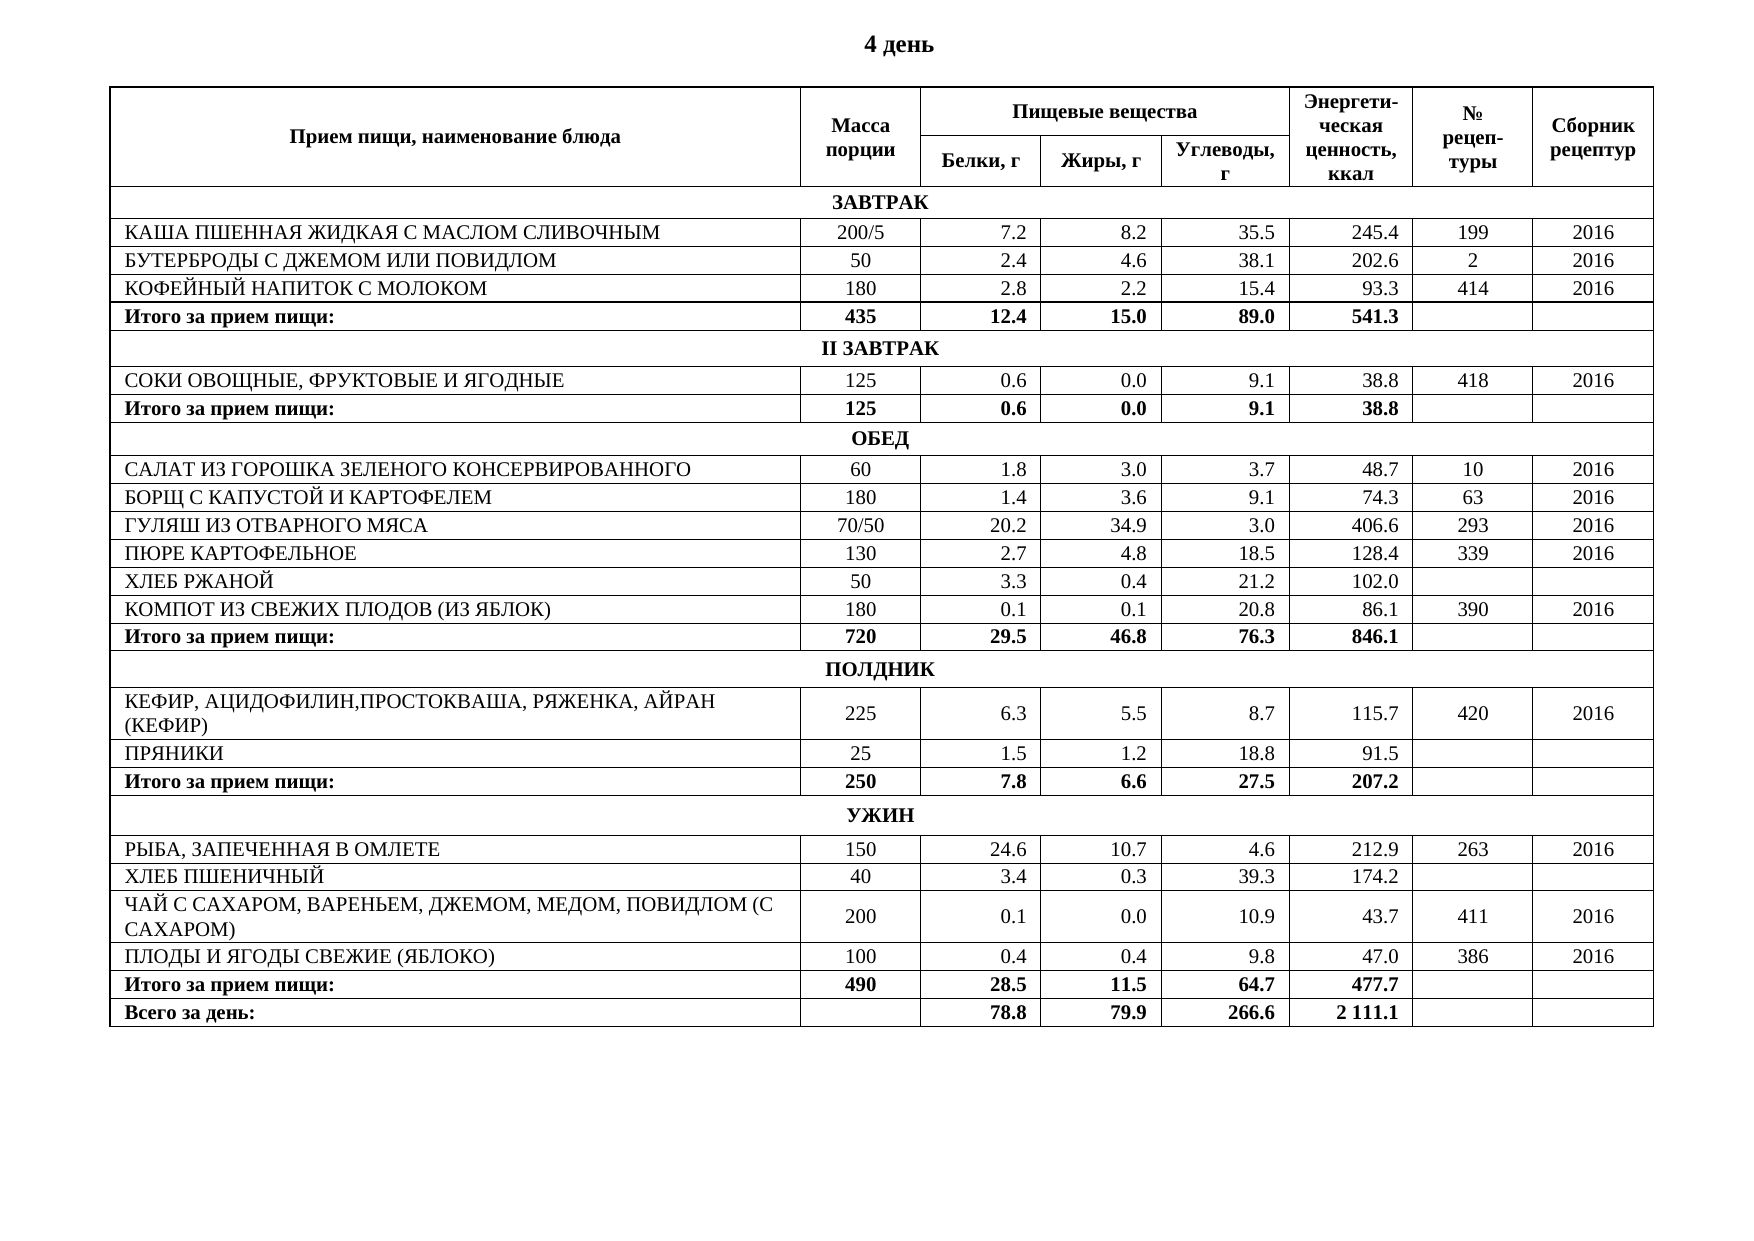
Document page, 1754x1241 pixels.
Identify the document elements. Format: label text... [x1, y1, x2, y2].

table_cell [1533, 999, 1653, 1026]
table_cell 8.7 [1162, 688, 1289, 739]
table_cell КАША ПШЕННАЯ ЖИДКАЯ С МАСЛОМ СЛИВОЧНЫМ [111, 219, 800, 246]
table_cell ПОЛДНИК [111, 651, 1653, 687]
table_cell РЫБА, ЗАПЕЧЕННАЯ В ОМЛЕТЕ [111, 836, 800, 862]
table_cell 250 [801, 768, 920, 794]
table_cell 0.1 [1041, 596, 1161, 622]
table_cell 63 [1413, 484, 1532, 511]
table_cell 2.8 [921, 275, 1040, 301]
table_cell САЛАТ ИЗ ГОРОШКА ЗЕЛЕНОГО КОНСЕРВИРОВАННОГО [111, 456, 800, 483]
table_cell 2016 [1533, 219, 1653, 246]
table_cell 11.5 [1041, 971, 1161, 998]
table_cell 6.6 [1041, 768, 1161, 794]
table_cell 2016 [1533, 484, 1653, 511]
table_header № рецеп- туры [1413, 88, 1532, 186]
table_cell 2 [1413, 247, 1532, 273]
table_cell 266.6 [1162, 999, 1289, 1026]
table_cell 40 [801, 864, 920, 890]
table_cell 12.4 [921, 303, 1040, 329]
table_cell КЕФИР, АЦИДОФИЛИН,ПРОСТОКВАША, РЯЖЕНКА, АЙРАН (КЕФИР) [111, 688, 800, 739]
table_cell 846.1 [1290, 624, 1412, 650]
table_cell [1413, 864, 1532, 890]
table_cell 2016 [1533, 836, 1653, 862]
table_cell Жиры, г [1041, 136, 1161, 186]
table_cell Итого за прием пищи: [111, 768, 800, 794]
table_cell 3.6 [1041, 484, 1161, 511]
table_cell 263 [1413, 836, 1532, 862]
table_cell 3.3 [921, 568, 1040, 594]
table_cell 1.5 [921, 740, 1040, 767]
table_cell 74.3 [1290, 484, 1412, 511]
table_cell 48.7 [1290, 456, 1412, 483]
table_cell 93.3 [1290, 275, 1412, 301]
table_cell 70/50 [801, 512, 920, 539]
table_cell ПЛОДЫ И ЯГОДЫ СВЕЖИЕ (ЯБЛОКО) [111, 943, 800, 970]
table_cell 2016 [1533, 891, 1653, 942]
table_cell 7.2 [921, 219, 1040, 246]
table_cell 9.1 [1162, 484, 1289, 511]
table_cell 0.1 [921, 596, 1040, 622]
table_cell КОМПОТ ИЗ СВЕЖИХ ПЛОДОВ (ИЗ ЯБЛОК) [111, 596, 800, 622]
table_cell 0.0 [1041, 367, 1161, 394]
table_cell 21.2 [1162, 568, 1289, 594]
table_cell 386 [1413, 943, 1532, 970]
table_cell 414 [1413, 275, 1532, 301]
table_cell 8.2 [1041, 219, 1161, 246]
table_header Сборник рецептур [1533, 88, 1653, 186]
table_cell 420 [1413, 688, 1532, 739]
table_cell [1533, 395, 1653, 422]
table_cell 29.5 [921, 624, 1040, 650]
table_cell 418 [1413, 367, 1532, 394]
table_cell СОКИ ОВОЩНЫЕ, ФРУКТОВЫЕ И ЯГОДНЫЕ [111, 367, 800, 394]
table_cell 15.4 [1162, 275, 1289, 301]
table_cell 1.2 [1041, 740, 1161, 767]
table_cell 50 [801, 568, 920, 594]
table_cell [1413, 568, 1532, 594]
table_header Прием пищи, наименование блюда [111, 88, 800, 186]
table_cell 180 [801, 275, 920, 301]
table_cell Всего за день: [111, 999, 800, 1026]
table_cell 1.4 [921, 484, 1040, 511]
table_cell 125 [801, 367, 920, 394]
table_cell 115.7 [1290, 688, 1412, 739]
table_cell [1533, 740, 1653, 767]
table_cell 0.4 [1041, 943, 1161, 970]
table_cell 38.8 [1290, 367, 1412, 394]
table_cell ЗАВТРАК [111, 187, 1653, 218]
table_cell 43.7 [1290, 891, 1412, 942]
table_cell 64.7 [1162, 971, 1289, 998]
table_cell [1533, 568, 1653, 594]
table_cell 245.4 [1290, 219, 1412, 246]
table_cell 89.0 [1162, 303, 1289, 329]
table_cell 3.0 [1162, 512, 1289, 539]
table_cell 180 [801, 484, 920, 511]
table_cell Итого за прием пищи: [111, 395, 800, 422]
table_cell 0.4 [1041, 568, 1161, 594]
table_cell 390 [1413, 596, 1532, 622]
table_cell 2016 [1533, 456, 1653, 483]
table_cell [1413, 395, 1532, 422]
table_cell [1533, 624, 1653, 650]
table_cell 125 [801, 395, 920, 422]
table_cell 3.7 [1162, 456, 1289, 483]
table_cell 76.3 [1162, 624, 1289, 650]
table_cell ХЛЕБ РЖАНОЙ [111, 568, 800, 594]
table_cell Углеводы, г [1162, 136, 1289, 186]
table_header Масса порции [801, 88, 920, 186]
table_cell БУТЕРБРОДЫ С ДЖЕМОМ ИЛИ ПОВИДЛОМ [111, 247, 800, 273]
table_cell 34.9 [1041, 512, 1161, 539]
table_cell [1533, 768, 1653, 794]
table_cell 10.9 [1162, 891, 1289, 942]
table_cell II ЗАВТРАК [111, 331, 1653, 366]
table_cell 39.3 [1162, 864, 1289, 890]
table_cell 5.5 [1041, 688, 1161, 739]
table_cell 3.0 [1041, 456, 1161, 483]
table_cell 2016 [1533, 596, 1653, 622]
table_cell [1413, 740, 1532, 767]
table_cell 130 [801, 540, 920, 567]
table_cell 28.5 [921, 971, 1040, 998]
table_cell 490 [801, 971, 920, 998]
table_cell 2016 [1533, 247, 1653, 273]
table_header Энергети- ческая ценность, ккал [1290, 88, 1412, 186]
table_cell 79.9 [1041, 999, 1161, 1026]
table_cell 0.4 [921, 943, 1040, 970]
table_cell [1413, 624, 1532, 650]
table_cell 411 [1413, 891, 1532, 942]
table_cell 10.7 [1041, 836, 1161, 862]
table_cell 38.8 [1290, 395, 1412, 422]
table_cell 2016 [1533, 540, 1653, 567]
table_cell 339 [1413, 540, 1532, 567]
table_cell [1533, 303, 1653, 329]
table_cell 180 [801, 596, 920, 622]
table_cell 541.3 [1290, 303, 1412, 329]
table_cell 720 [801, 624, 920, 650]
table_cell 4.6 [1041, 247, 1161, 273]
table_cell 4.8 [1041, 540, 1161, 567]
table_cell 0.0 [1041, 395, 1161, 422]
table_cell 2.7 [921, 540, 1040, 567]
table_cell 2016 [1533, 688, 1653, 739]
table_cell 199 [1413, 219, 1532, 246]
table_cell Итого за прием пищи: [111, 971, 800, 998]
table_cell 2.4 [921, 247, 1040, 273]
table_cell 100 [801, 943, 920, 970]
table_cell 406.6 [1290, 512, 1412, 539]
table_cell ЧАЙ С САХАРОМ, ВАРЕНЬЕМ, ДЖЕМОМ, МЕДОМ, ПОВИДЛОМ (С САХАРОМ) [111, 891, 800, 942]
table_cell 1.8 [921, 456, 1040, 483]
table_cell 435 [801, 303, 920, 329]
table_cell 6.3 [921, 688, 1040, 739]
table_cell 60 [801, 456, 920, 483]
table_cell 2.2 [1041, 275, 1161, 301]
table_cell 200 [801, 891, 920, 942]
table_cell 4.6 [1162, 836, 1289, 862]
table_cell 20.2 [921, 512, 1040, 539]
table_cell [1413, 971, 1532, 998]
table_cell Итого за прием пищи: [111, 303, 800, 329]
table_cell 18.8 [1162, 740, 1289, 767]
table_cell 9.8 [1162, 943, 1289, 970]
table_cell КОФЕЙНЫЙ НАПИТОК С МОЛОКОМ [111, 275, 800, 301]
table_cell 0.6 [921, 367, 1040, 394]
table_cell 207.2 [1290, 768, 1412, 794]
table_cell 27.5 [1162, 768, 1289, 794]
table_cell 0.6 [921, 395, 1040, 422]
table_cell 225 [801, 688, 920, 739]
table_cell 25 [801, 740, 920, 767]
table_cell 35.5 [1162, 219, 1289, 246]
table_cell 9.1 [1162, 367, 1289, 394]
table_cell УЖИН [111, 796, 1653, 834]
table_cell [1413, 999, 1532, 1026]
table_cell 47.0 [1290, 943, 1412, 970]
table_cell 20.8 [1162, 596, 1289, 622]
table_cell 212.9 [1290, 836, 1412, 862]
text 4 день [121, 29, 1677, 58]
table_cell 24.6 [921, 836, 1040, 862]
table_cell 150 [801, 836, 920, 862]
table_cell 15.0 [1041, 303, 1161, 329]
table_cell 0.1 [921, 891, 1040, 942]
table_cell ОБЕД [111, 423, 1653, 455]
table_cell ХЛЕБ ПШЕНИЧНЫЙ [111, 864, 800, 890]
table_cell 50 [801, 247, 920, 273]
table_cell 10 [1413, 456, 1532, 483]
table_cell 3.4 [921, 864, 1040, 890]
table_cell 2016 [1533, 512, 1653, 539]
table_cell 200/5 [801, 219, 920, 246]
table_cell [1533, 864, 1653, 890]
table_cell 2016 [1533, 943, 1653, 970]
table_cell Белки, г [921, 136, 1040, 186]
table_cell 102.0 [1290, 568, 1412, 594]
table_cell Итого за прием пищи: [111, 624, 800, 650]
table_cell 0.0 [1041, 891, 1161, 942]
table_cell БОРЩ С КАПУСТОЙ И КАРТОФЕЛЕМ [111, 484, 800, 511]
table_cell [1413, 768, 1532, 794]
table_cell 202.6 [1290, 247, 1412, 273]
table_cell 9.1 [1162, 395, 1289, 422]
table_cell [1533, 971, 1653, 998]
table_cell 2016 [1533, 275, 1653, 301]
table_cell 293 [1413, 512, 1532, 539]
table_cell ПЮРЕ КАРТОФЕЛЬНОЕ [111, 540, 800, 567]
table_cell 7.8 [921, 768, 1040, 794]
table_cell 86.1 [1290, 596, 1412, 622]
table_cell 91.5 [1290, 740, 1412, 767]
table_cell 2016 [1533, 367, 1653, 394]
table_cell 174.2 [1290, 864, 1412, 890]
table_cell 18.5 [1162, 540, 1289, 567]
table_cell 78.8 [921, 999, 1040, 1026]
table_cell [801, 999, 920, 1026]
table_cell 38.1 [1162, 247, 1289, 273]
table_cell 0.3 [1041, 864, 1161, 890]
table_cell ГУЛЯШ ИЗ ОТВАРНОГО МЯСА [111, 512, 800, 539]
table_cell 46.8 [1041, 624, 1161, 650]
table_cell [1413, 303, 1532, 329]
table_header Пищевые вещества [921, 88, 1289, 134]
table_cell 2 111.1 [1290, 999, 1412, 1026]
table_cell 477.7 [1290, 971, 1412, 998]
table_cell ПРЯНИКИ [111, 740, 800, 767]
table_cell 128.4 [1290, 540, 1412, 567]
